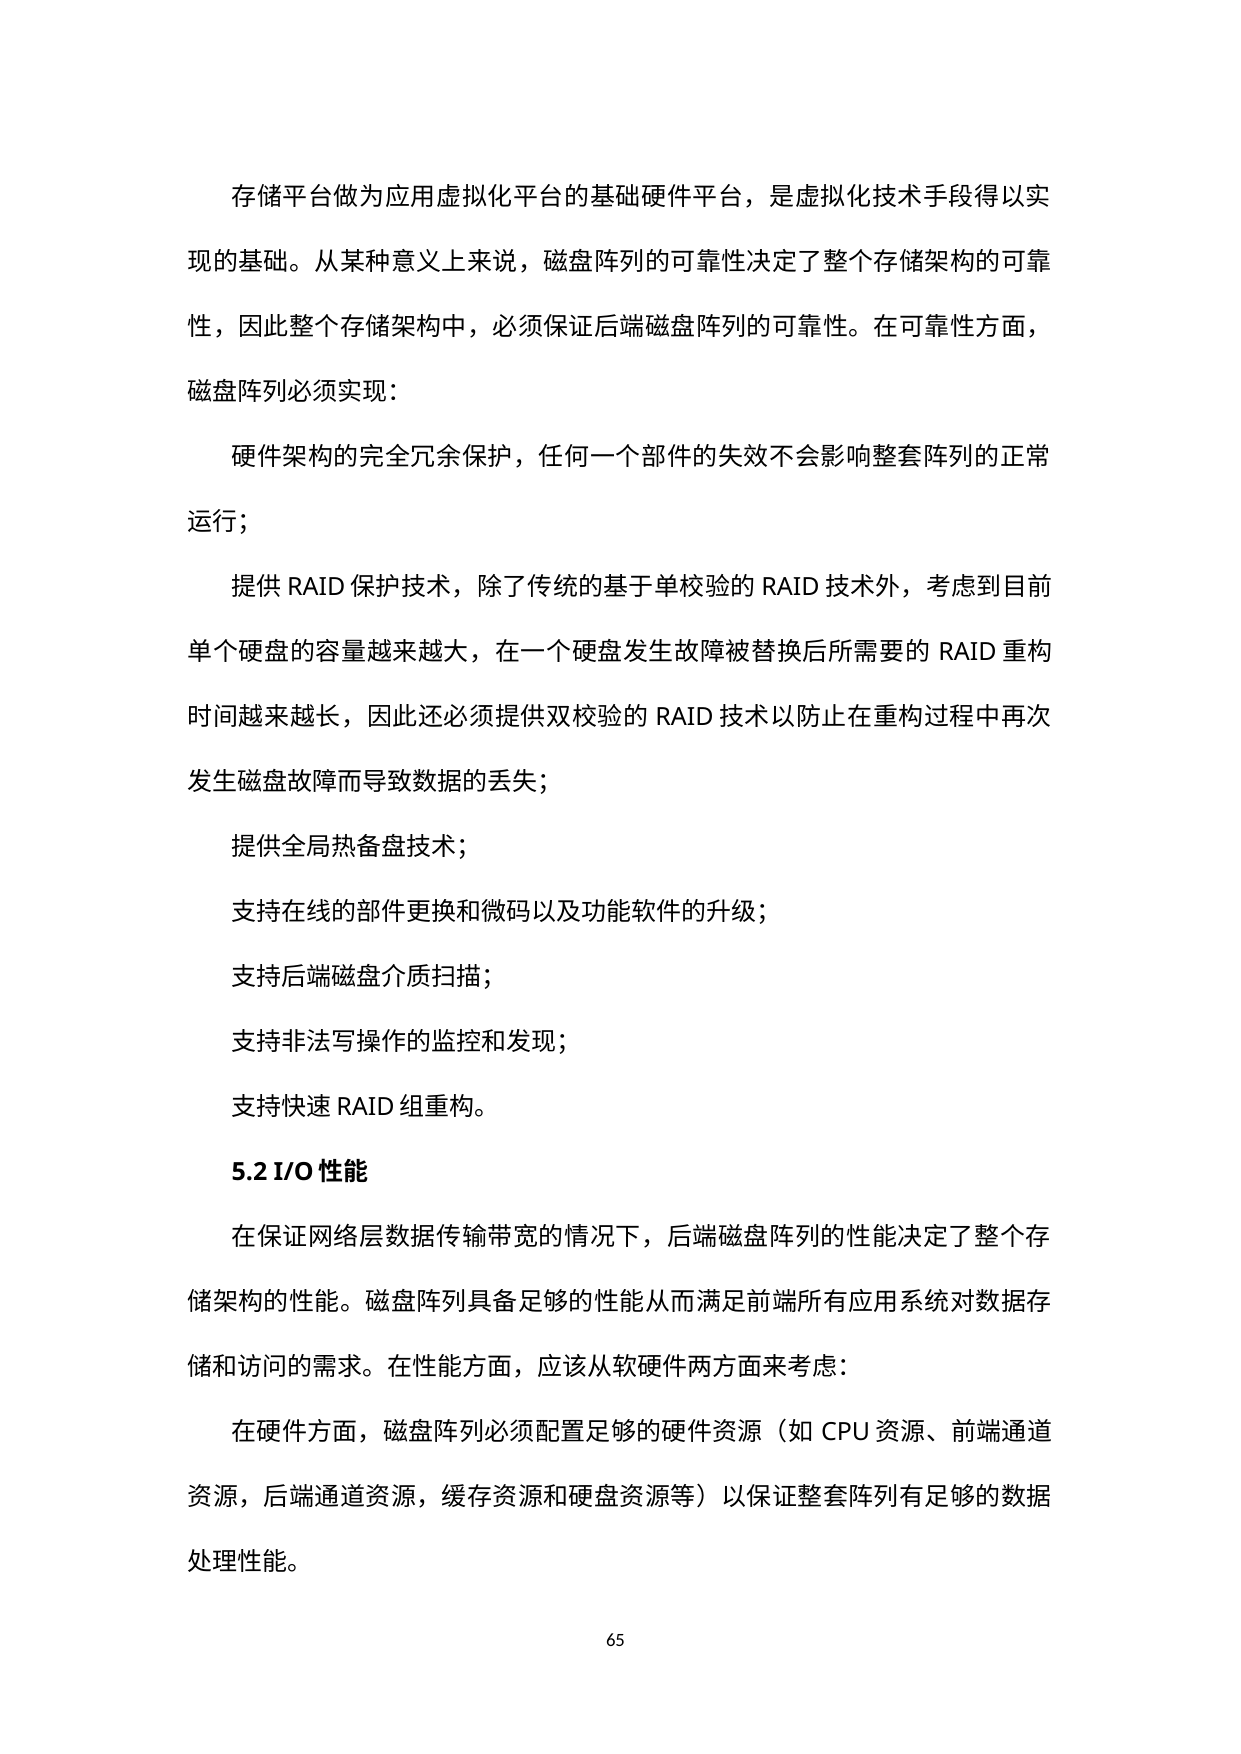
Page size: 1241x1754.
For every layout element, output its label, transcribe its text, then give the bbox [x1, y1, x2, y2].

text 提供全局热备盘技术； [187, 812, 1053, 877]
text 支持快速RAID组重构。 [187, 1072, 1053, 1137]
text 存储平台做为应用虚拟化平台的基础硬件平台，是虚拟化技术手段得以实现的基础。从某种意义上来说，磁盘阵列的可靠性决定了整个存储架构的可靠性，因此整个存储架构中，必须保证后端磁盘阵列的可靠性。在可靠性方面，磁盘阵列必须实现： [187, 162, 1053, 422]
text 支持后端磁盘介质扫描； [187, 942, 1053, 1007]
text 硬件架构的完全冗余保护，任何一个部件的失效不会影响整套阵列的正常运行； [187, 422, 1053, 552]
text 5.2 I/O性能 [187, 1137, 1053, 1202]
text 在保证网络层数据传输带宽的情况下，后端磁盘阵列的性能决定了整个存储架构的性能。磁盘阵列具备足够的性能从而满足前端所有应用系统对数据存储和访问的需求。在性能方面，应该从软硬件两方面来考虑： [187, 1202, 1053, 1397]
text 在硬件方面，磁盘阵列必须配置足够的硬件资源（如CPU资源、前端通道资源，后端通道资源，缓存资源和硬盘资源等）以保证整套阵列有足够的数据处理性能。 [187, 1397, 1053, 1592]
text 支持在线的部件更换和微码以及功能软件的升级； [187, 877, 1053, 942]
text 提供RAID保护技术，除了传统的基于单校验的RAID技术外，考虑到目前单个硬盘的容量越来越大，在一个硬盘发生故障被替换后所需要的RAID重构时间越来越长，因此还必须提供双校验的RAID技术以防止在重构过程中再次发生磁盘故障而导致数据的丢失； [187, 552, 1053, 812]
text 支持非法写操作的监控和发现； [187, 1007, 1053, 1072]
